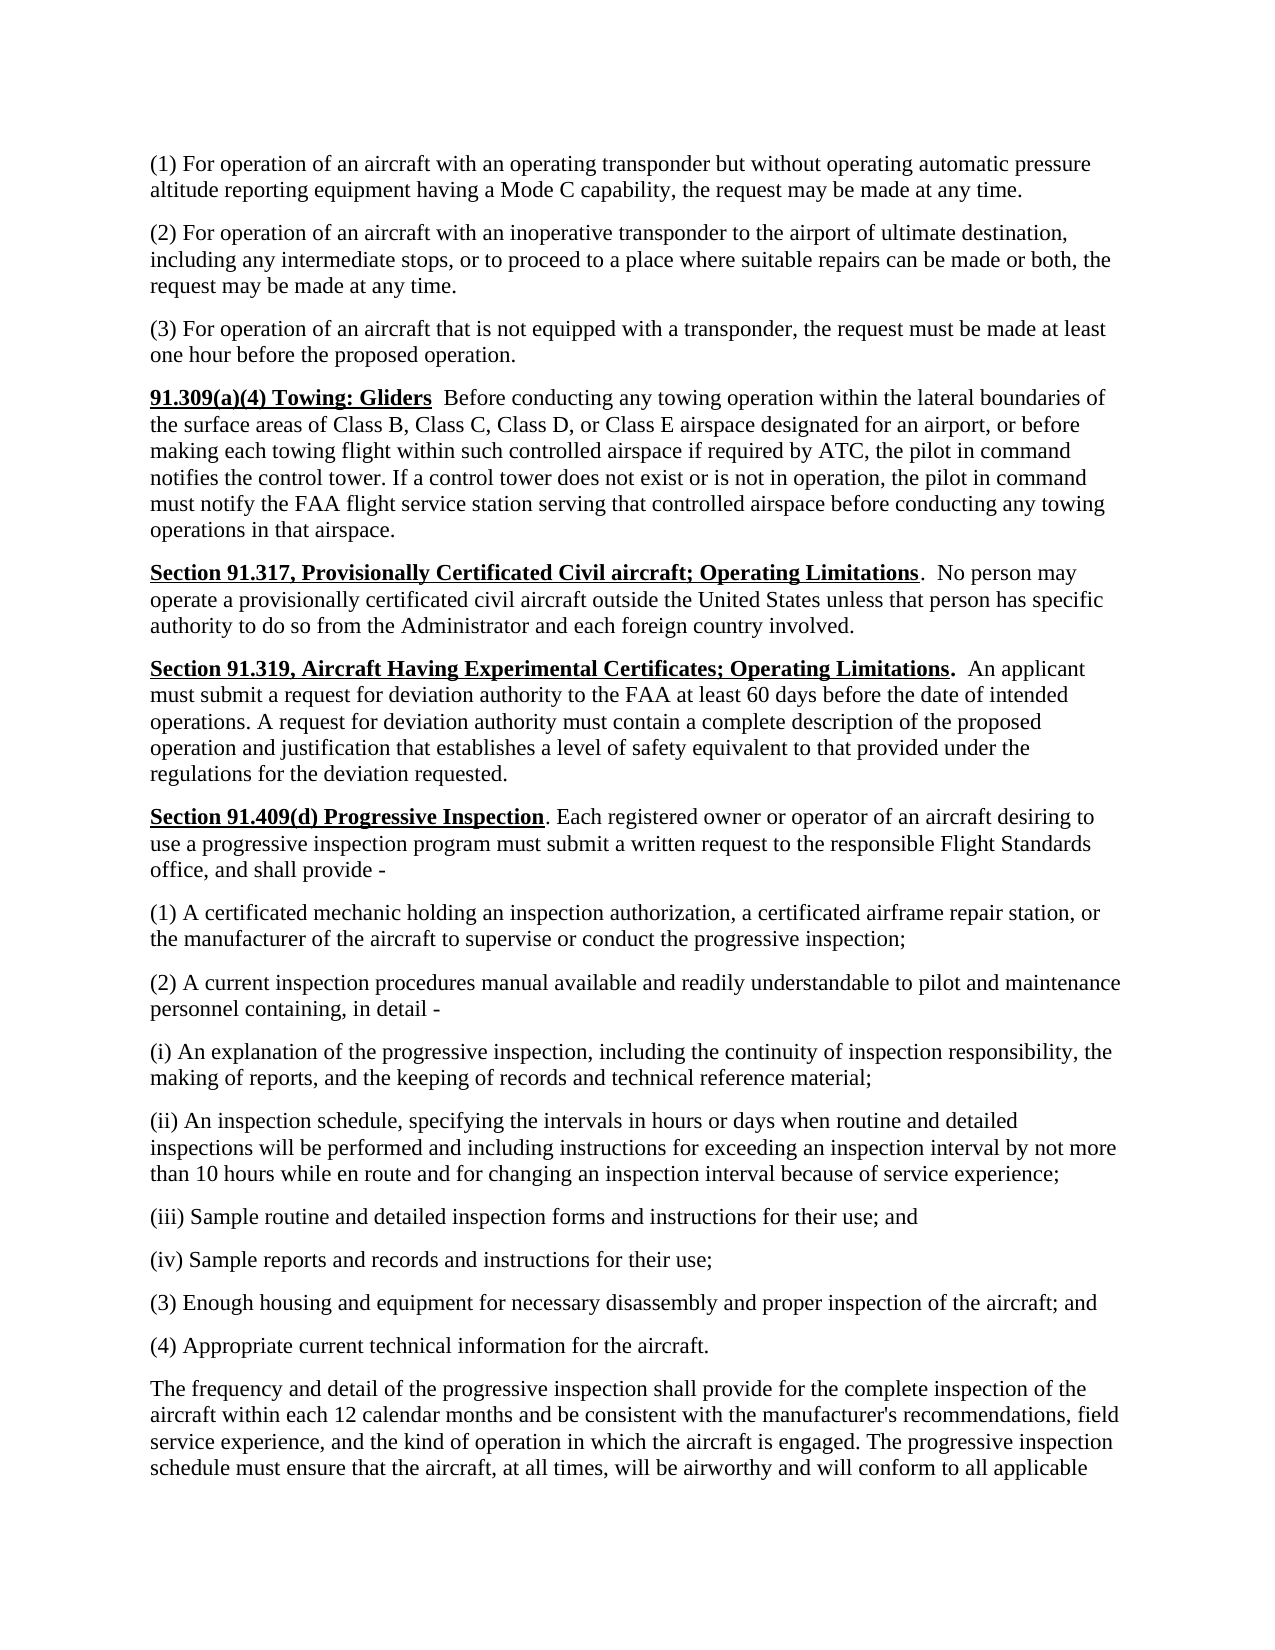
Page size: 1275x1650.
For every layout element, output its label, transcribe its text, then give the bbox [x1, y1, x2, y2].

text (3) Enough housing and equipment for necessary disassembly and proper inspection of the aircraft; and [150, 1289, 1125, 1315]
text (iii) Sample routine and detailed inspection forms and instructions for their use; and [150, 1203, 1125, 1229]
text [150, 1375, 1125, 1481]
text Section 91.319, Aircraft Having Experimental Certificates; Operating Limitations. An applicant must submit a request for deviation authority to the FAA at least 60 days before the date of intended operations. A request for deviation authority must contain a complete description of the proposed operation and justification that establishes a level of safety equivalent to that provided under the regulations for the deviation requested. [150, 655, 1125, 787]
text (3) For operation of an aircraft that is not equipped with a transponder, the request must be made at least one hour before the proposed operation. [150, 315, 1125, 368]
text Section 91.409(d) Progressive Inspection. Each registered owner or operator of an aircraft desiring to use a progressive inspection program must submit a written request to the responsible Flight Standards office, and shall provide - [150, 803, 1125, 882]
text (2) For operation of an aircraft with an inoperative transponder to the airport of ultimate destination, including any intermediate stops, or to proceed to a place where suitable repairs can be made or both, the request may be made at any time. [150, 219, 1125, 298]
text (i) An explanation of the progressive inspection, including the continuity of inspection responsibility, the making of reports, and the keeping of records and technical reference material; [150, 1038, 1125, 1091]
text (4) Appropriate current technical information for the aircraft. [150, 1332, 1125, 1358]
text (2) A current inspection procedures manual available and readily understandable to pilot and maintenance personnel containing, in detail - [150, 968, 1125, 1021]
text 91.309(a)(4) Towing: Gliders Before conducting any towing operation within the lateral boundaries of the surface areas of Class B, Class C, Class D, or Class E airspace designated for an airport, or before making each towing flight within such controlled airspace if required by ATC, the pilot in command notifies the control tower. If a control tower does not exist or is not in operation, the pilot in command must notify the FAA flight service station serving that controlled airspace before conducting any towing operations in that airspace. [150, 384, 1125, 543]
text (ii) An inspection schedule, specifying the intervals in hours or days when routine and detailed inspections will be performed and including instructions for exceeding an inspection interval by not more than 10 hours while en route and for changing an inspection interval because of service experience; [150, 1107, 1125, 1186]
text (1) For operation of an aircraft with an operating transponder but without operating automatic pressure altitude reporting equipment having a Mode C capability, the request may be made at any time. [150, 150, 1125, 203]
text (iv) Sample reports and records and instructions for their use; [150, 1246, 1125, 1272]
text Section 91.317, Provisionally Certificated Civil aircraft; Operating Limitations. No person may operate a provisionally certificated civil aircraft outside the United States unless that person has specific authority to do so from the Administrator and each foreign country involved. [150, 559, 1125, 638]
text (1) A certificated mechanic holding an inspection authorization, a certificated airframe repair station, or the manufacturer of the aircraft to supervise or conduct the progressive inspection; [150, 899, 1125, 952]
